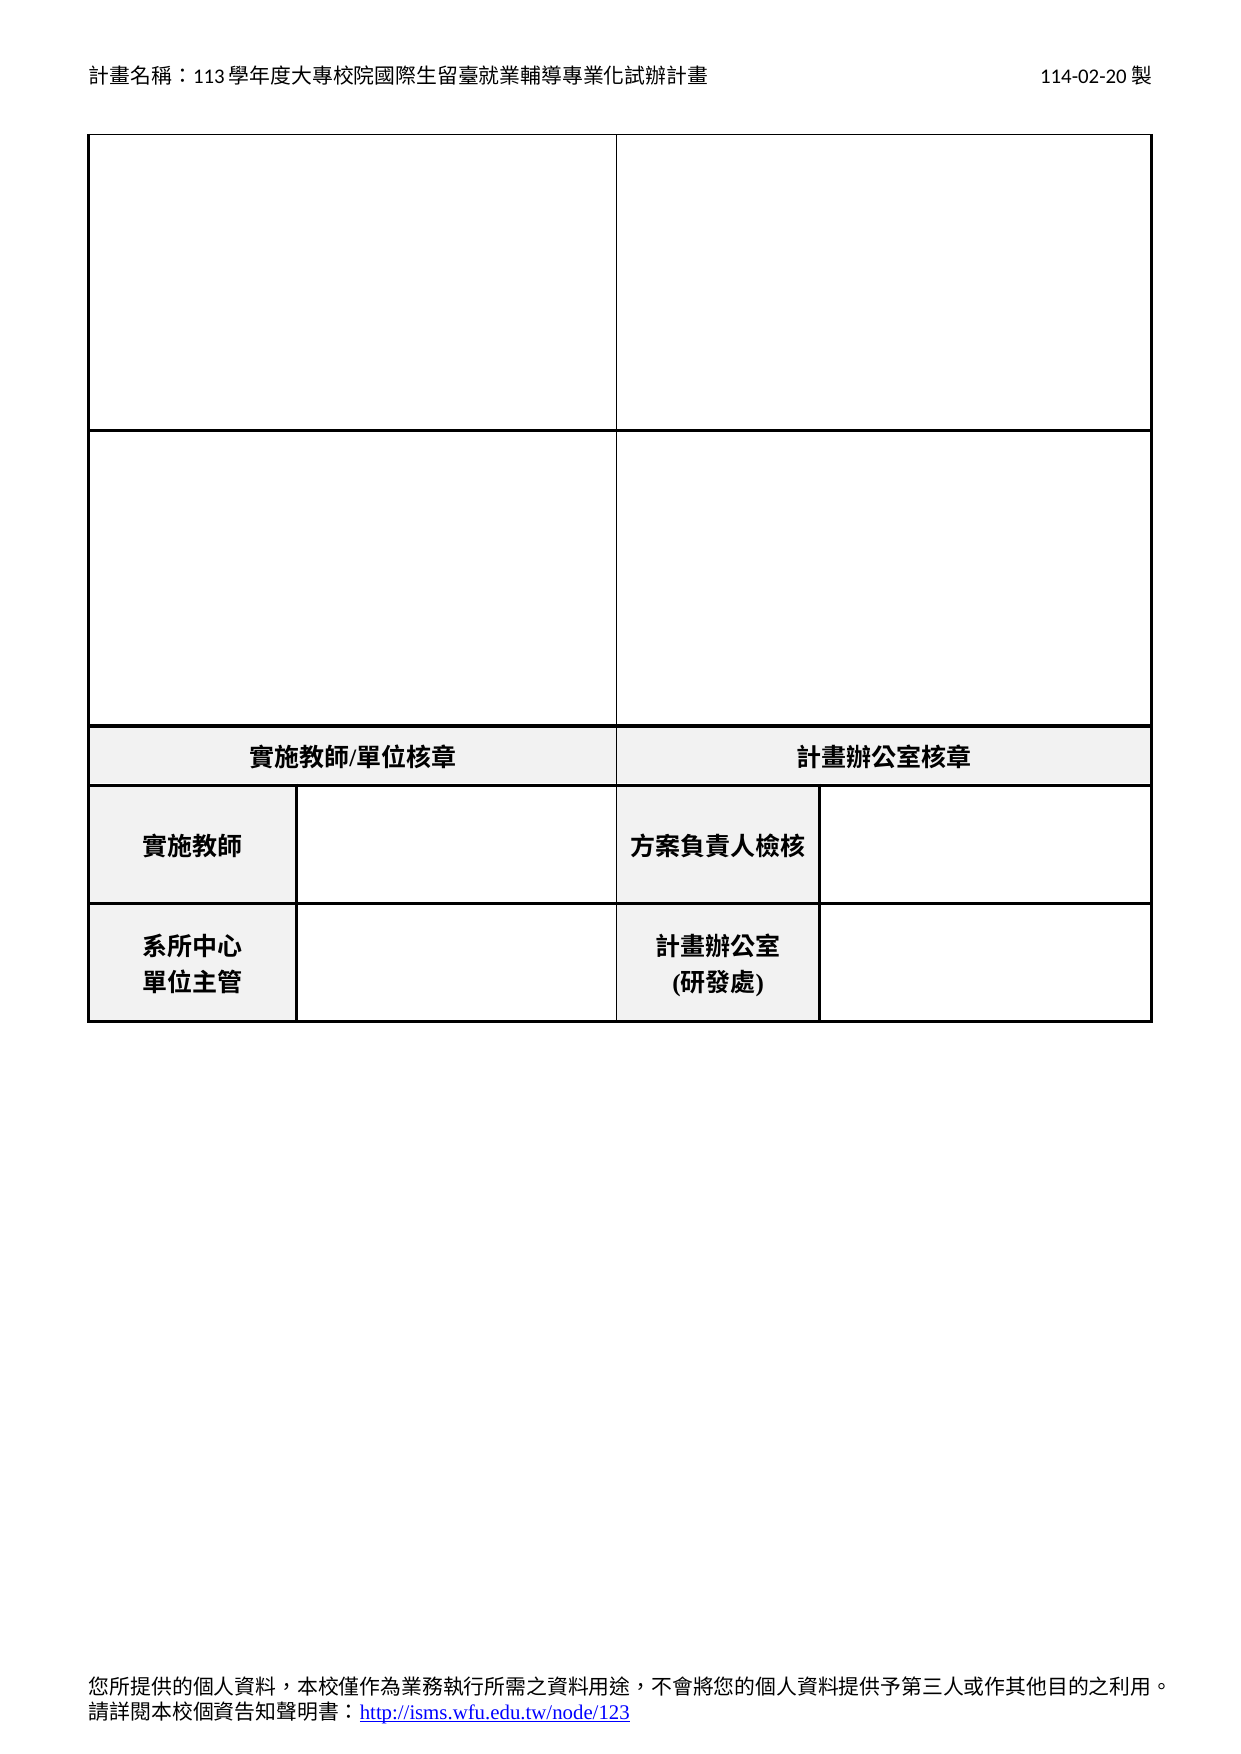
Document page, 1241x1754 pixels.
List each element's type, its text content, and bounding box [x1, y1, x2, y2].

table_cell [617, 135, 1150, 429]
table_cell 實施教師 [90, 787, 295, 902]
table_cell 系所中心 單位主管 [90, 905, 295, 1020]
table_cell [90, 135, 616, 429]
table_cell [821, 787, 1150, 902]
table_cell [617, 432, 1150, 724]
table_cell 方案負責人檢核 [617, 787, 818, 902]
table_cell [90, 432, 616, 724]
table_cell [821, 905, 1150, 1020]
table_cell 計畫辦公室核章 [617, 728, 1150, 783]
table_cell 計畫辦公室 (研發處) [617, 905, 818, 1020]
table_cell [298, 905, 616, 1020]
table_cell 實施教師/單位核章 [90, 728, 616, 783]
table_cell [298, 787, 616, 902]
